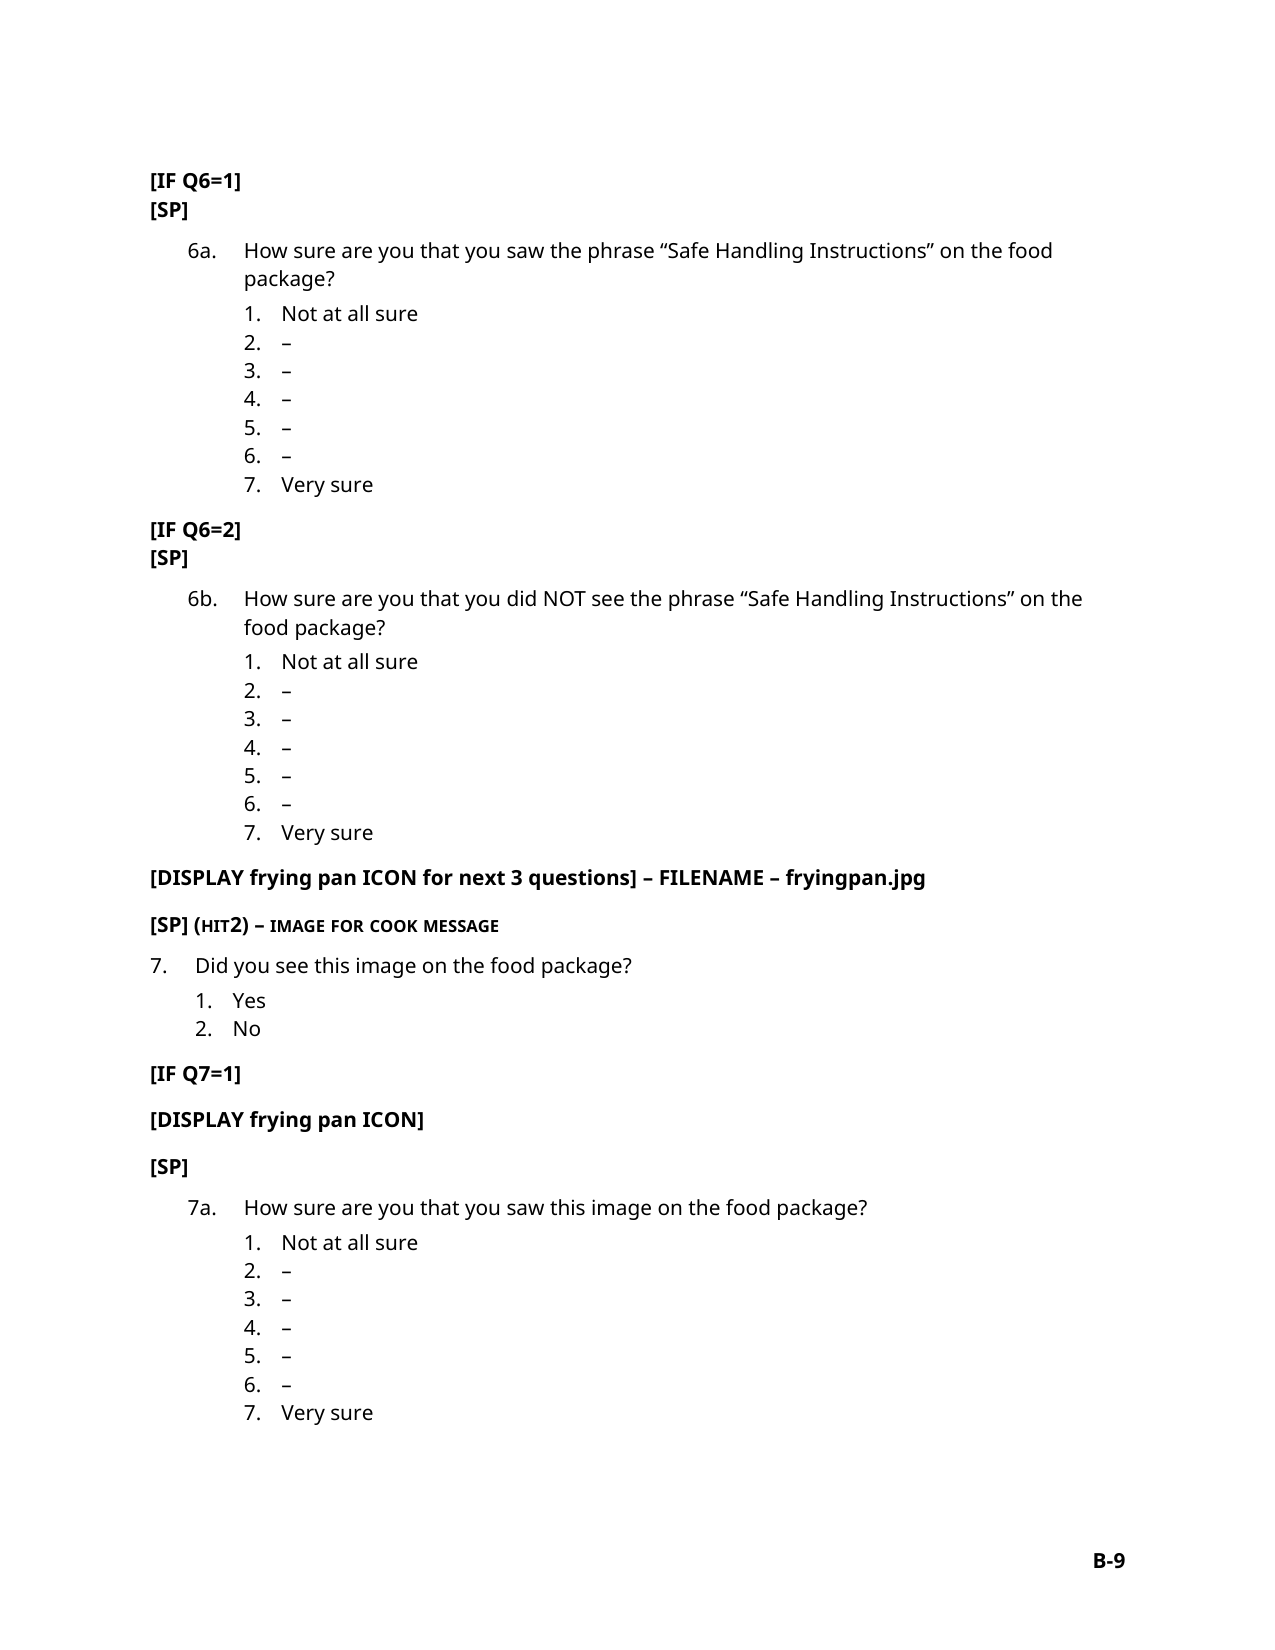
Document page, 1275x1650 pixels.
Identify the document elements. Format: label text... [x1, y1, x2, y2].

text [SP] (hit2) – image for cook message [150, 910, 1125, 939]
text [SP] [150, 543, 1125, 572]
text 6. – [244, 1370, 1125, 1398]
text 7. Very sure [244, 470, 1125, 498]
subtitle [DISPLAY frying pan ICON for next 3 questions] – FILENAME – fryingpan.jpg [150, 863, 1125, 892]
text 7. Very sure [244, 1398, 1125, 1427]
text 7a. How sure are you that you saw this image on the food package? [187, 1193, 1125, 1221]
text [IF Q6=1] [150, 167, 1125, 195]
text 2. – [244, 328, 1125, 356]
text 5. – [244, 761, 1125, 789]
text 3. – [244, 356, 1125, 384]
text 6. – [244, 789, 1125, 818]
text [SP] [150, 195, 1125, 223]
text 5. – [244, 1341, 1125, 1370]
text 6b. How sure are you that you did NOT see the phrase “Safe Handling Instructions” on the food package? [187, 584, 1125, 641]
text 2. No [195, 1014, 1125, 1043]
text 4. – [244, 1313, 1125, 1341]
text 4. – [244, 733, 1125, 761]
text 3. – [244, 1284, 1125, 1313]
text [IF Q6=2] [150, 515, 1125, 543]
text 1. Not at all sure [244, 1228, 1125, 1256]
subtitle [DISPLAY frying pan ICON] [150, 1105, 1125, 1133]
text 6a. How sure are you that you saw the phrase “Safe Handling Instructions” on the food package? [187, 236, 1125, 293]
text 1. Not at all sure [244, 647, 1125, 676]
text 4. – [244, 384, 1125, 413]
text 6. – [244, 441, 1125, 470]
text 7. Very sure [244, 818, 1125, 846]
text 3. – [244, 704, 1125, 733]
list 7. Did you see this image on the food package? [150, 951, 1125, 980]
text 1. Not at all sure [244, 299, 1125, 328]
text [IF Q7=1] [150, 1059, 1125, 1088]
text 5. – [244, 413, 1125, 441]
text [SP] [150, 1152, 1125, 1180]
text 2. – [244, 1256, 1125, 1284]
text 2. – [244, 676, 1125, 704]
text 1. Yes [195, 986, 1125, 1014]
